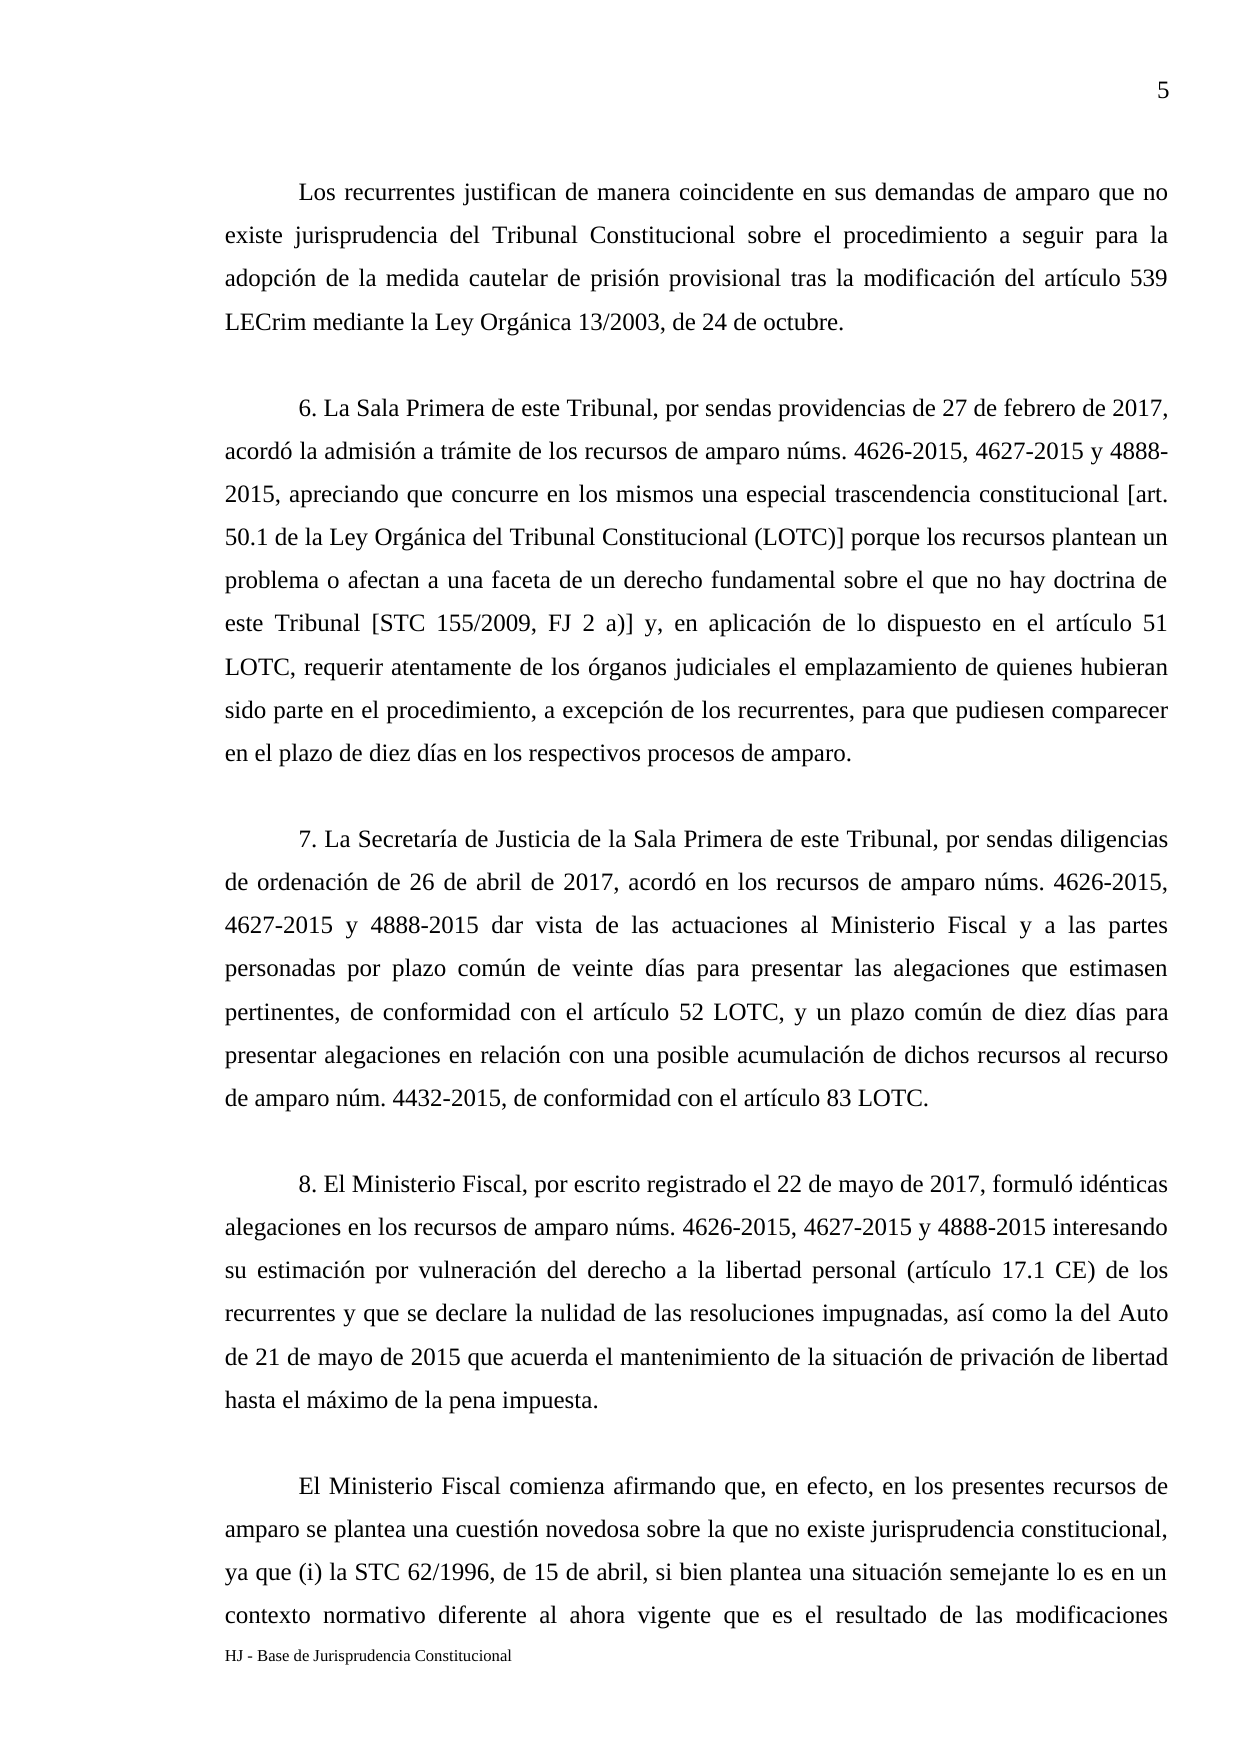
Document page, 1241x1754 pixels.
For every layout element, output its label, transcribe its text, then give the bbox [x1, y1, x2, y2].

text 7. La Secretaría de Justicia de la Sala Primera de este Tribunal, por sendas diligencias de ordenación de 26 de abril de 2017, acordó en los recursos de amparo núms. 4626-2015, 4627-2015 y 4888-2015 dar vista de las actuaciones al Ministerio Fiscal y a las partes personadas por plazo común de veinte días para presentar las alegaciones que estimasen pertinentes, de conformidad con el artículo 52 LOTC, y un plazo común de diez días para presentar alegaciones en relación con una posible acumulación de dichos recursos al recurso de amparo núm. 4432-2015, de conformidad con el artículo 83 LOTC. [224, 824, 1169, 1112]
text 6. La Sala Primera de este Tribunal, por sendas providencias de 27 de febrero de 2017, acordó la admisión a trámite de los recursos de amparo núms. 4626-2015, 4627-2015 y 4888-2015, apreciando que concurre en los mismos una especial trascendencia constitucional [art. 50.1 de la Ley Orgánica del Tribunal Constitucional (LOTC)] porque los recursos plantean un problema o afectan a una faceta de un derecho fundamental sobre el que no hay doctrina de este Tribunal [STC 155/2009, FJ 2 a)] y, en aplicación de lo dispuesto en el artículo 51 LOTC, requerir atentamente de los órganos judiciales el emplazamiento de quienes hubieran sido parte en el procedimiento, a excepción de los recurrentes, para que pudiesen comparecer en el plazo de diez días en los respectivos procesos de amparo. [224, 393, 1169, 767]
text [224, 1471, 1169, 1629]
text 8. El Ministerio Fiscal, por escrito registrado el 22 de mayo de 2017, formuló idénticas alegaciones en los recursos de amparo núms. 4626-2015, 4627-2015 y 4888-2015 interesando su estimación por vulneración del derecho a la libertad personal (artículo 17.1 CE) de los recurrentes y que se declare la nulidad de las resoluciones impugnadas, así como la del Auto de 21 de mayo de 2015 que acuerda el mantenimiento de la situación de privación de libertad hasta el máximo de la pena impuesta. [224, 1169, 1169, 1413]
text Los recurrentes justifican de manera coincidente en sus demandas de amparo que no existe jurisprudencia del Tribunal Constitucional sobre el procedimiento a seguir para la adopción de la medida cautelar de prisión provisional tras la modificación del artículo 539 LECrim mediante la Ley Orgánica 13/2003, de 24 de octubre. [224, 177, 1169, 335]
